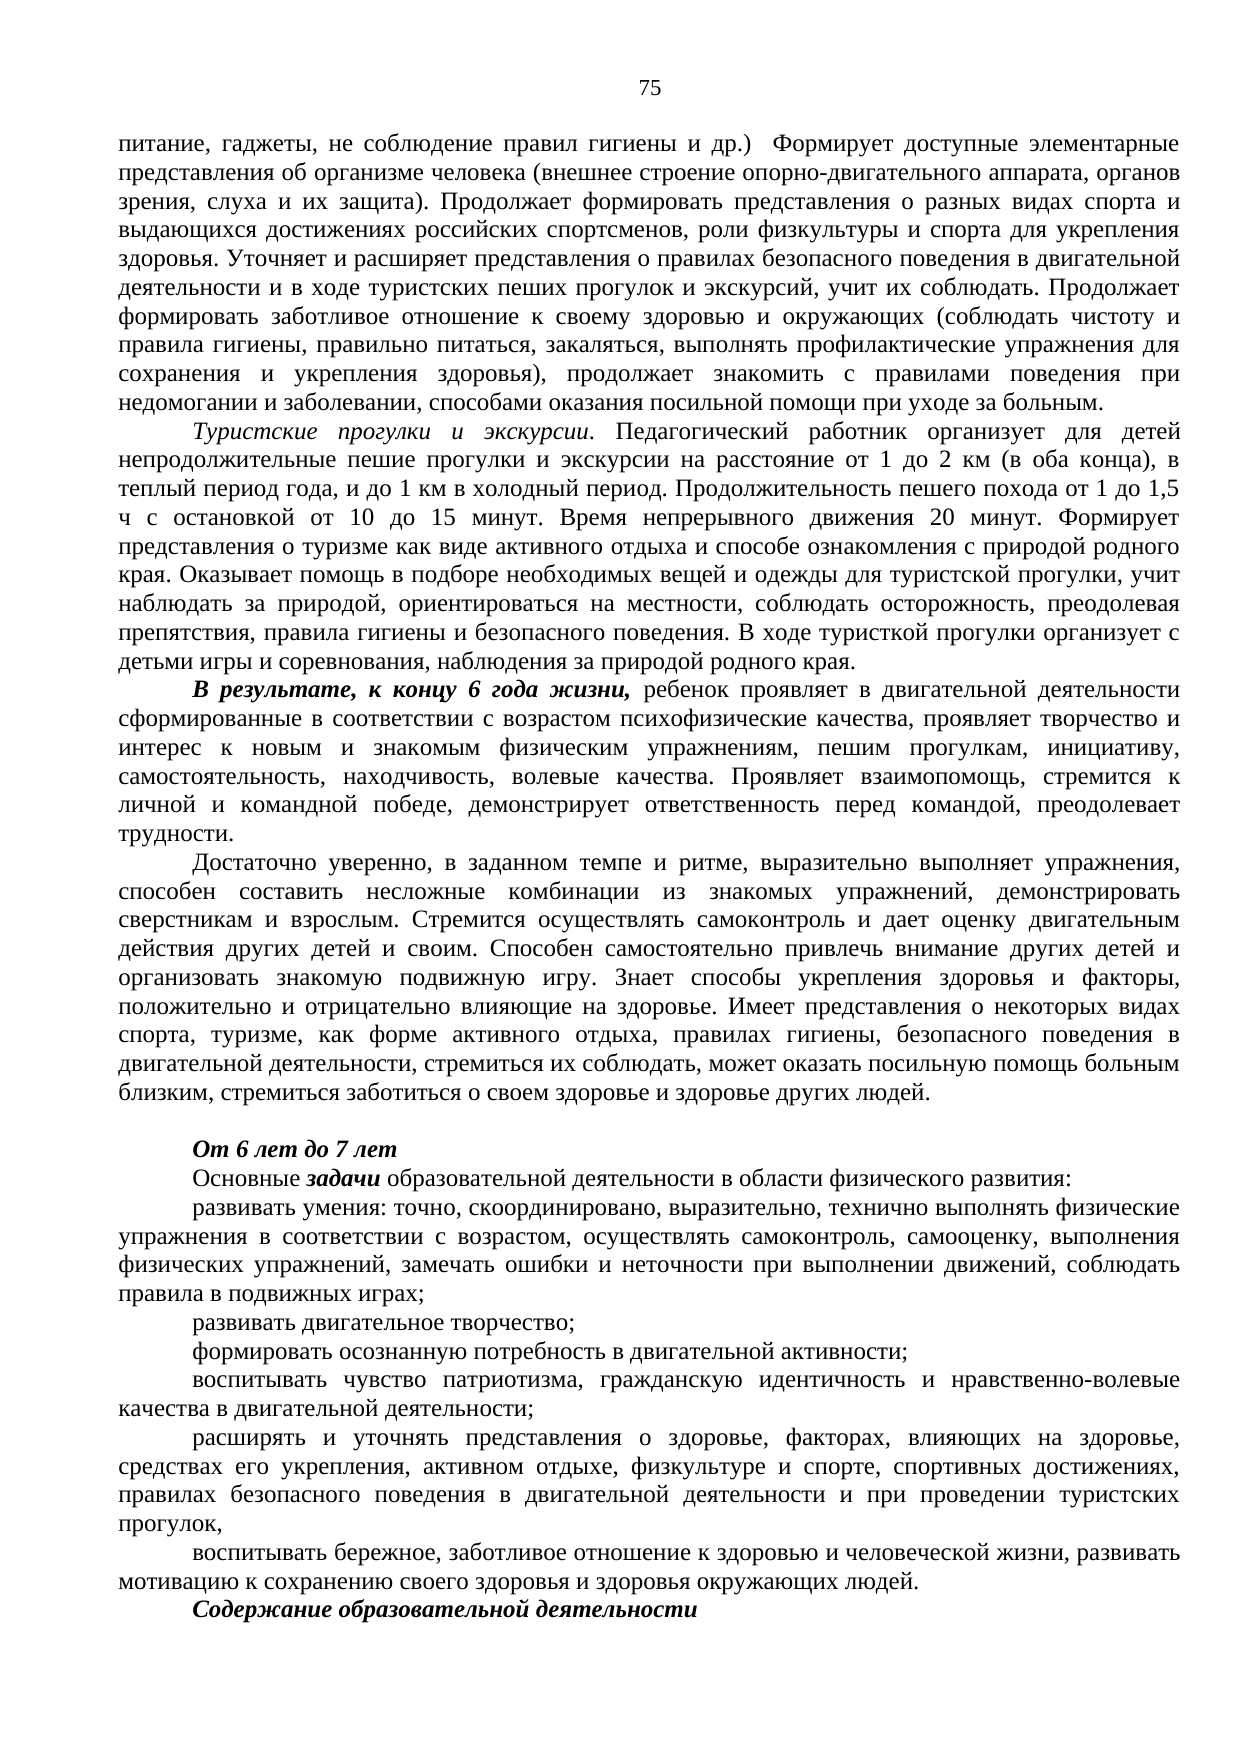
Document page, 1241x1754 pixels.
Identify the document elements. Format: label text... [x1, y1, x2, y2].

text развивать умения: точно, скоординировано, выразительно, технично выполнять физические упражнения в соответствии с возрастом, осуществлять самоконтроль, самооценку, выполнения физических упражнений, замечать ошибки и неточности при выполнении движений, соблюдать правила в подвижных играх; [118, 1192, 1181, 1307]
text Туристские прогулки и экскурсии. Педагогический работник организует для детей непродолжительные пешие прогулки и экскурсии на расстояние от 1 до 2 км (в оба конца), в теплый период года, и до 1 км в холодный период. Продолжительность пешего похода от 1 до 1,5 ч с остановкой от 10 до 15 минут. Время непрерывного движения 20 минут. Формирует представления о туризме как виде активного отдыха и способе ознакомления с природой родного края. Оказывает помощь в подборе необходимых вещей и одежды для туристской прогулки, учит наблюдать за природой, ориентироваться на местности, соблюдать осторожность, преодолевая препятствия, правила гигиены и безопасного поведения. В ходе туристкой прогулки организует с детьми игры и соревнования, наблюдения за природой родного края. [118, 416, 1181, 674]
text формировать осознанную потребность в двигательной активности; [118, 1336, 1181, 1364]
text расширять и уточнять представления о здоровье, факторах, влияющих на здоровье, средствах его укрепления, активном отдыхе, физкультуре и спорте, спортивных достижениях, правилах безопасного поведения в двигательной деятельности и при проведении туристских прогулок, [118, 1422, 1181, 1537]
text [118, 128, 1181, 416]
text развивать двигательное творчество; [118, 1307, 1181, 1336]
text Достаточно уверенно, в заданном темпе и ритме, выразительно выполняет упражнения, способен составить несложные комбинации из знакомых упражнений, демонстрировать сверстникам и взрослым. Стремится осуществлять самоконтроль и дает оценку двигательным действия других детей и своим. Способен самостоятельно привлечь внимание других детей и организовать знакомую подвижную игру. Знает способы укрепления здоровья и факторы, положительно и отрицательно влияющие на здоровье. Имеет представления о некоторых видах спорта, туризме, как форме активного отдыха, правилах гигиены, безопасного поведения в двигательной деятельности, стремиться их соблюдать, может оказать посильную помощь больным близким, стремиться заботиться о своем здоровье и здоровье других людей. [118, 847, 1181, 1106]
text воспитывать чувство патриотизма, гражданскую идентичность и нравственно-волевые качества в двигательной деятельности; [118, 1364, 1181, 1422]
text Содержание образовательной деятельности [118, 1594, 1181, 1623]
text В результате, к концу 6 года жизни, ребенок проявляет в двигательной деятельности сформированные в соответствии с возрастом психофизические качества, проявляет творчество и интерес к новым и знакомым физическим упражнениям, пешим прогулкам, инициативу, самостоятельность, находчивость, волевые качества. Проявляет взаимопомощь, стремится к личной и командной победе, демонстрирует ответственность перед командой, преодолевает трудности. [118, 674, 1181, 847]
text От 6 лет до 7 лет [118, 1134, 1181, 1163]
text воспитывать бережное, заботливое отношение к здоровью и человеческой жизни, развивать мотивацию к сохранению своего здоровья и здоровья окружающих людей. [118, 1537, 1181, 1594]
text Основные задачи образовательной деятельности в области физического развития: [118, 1163, 1181, 1192]
